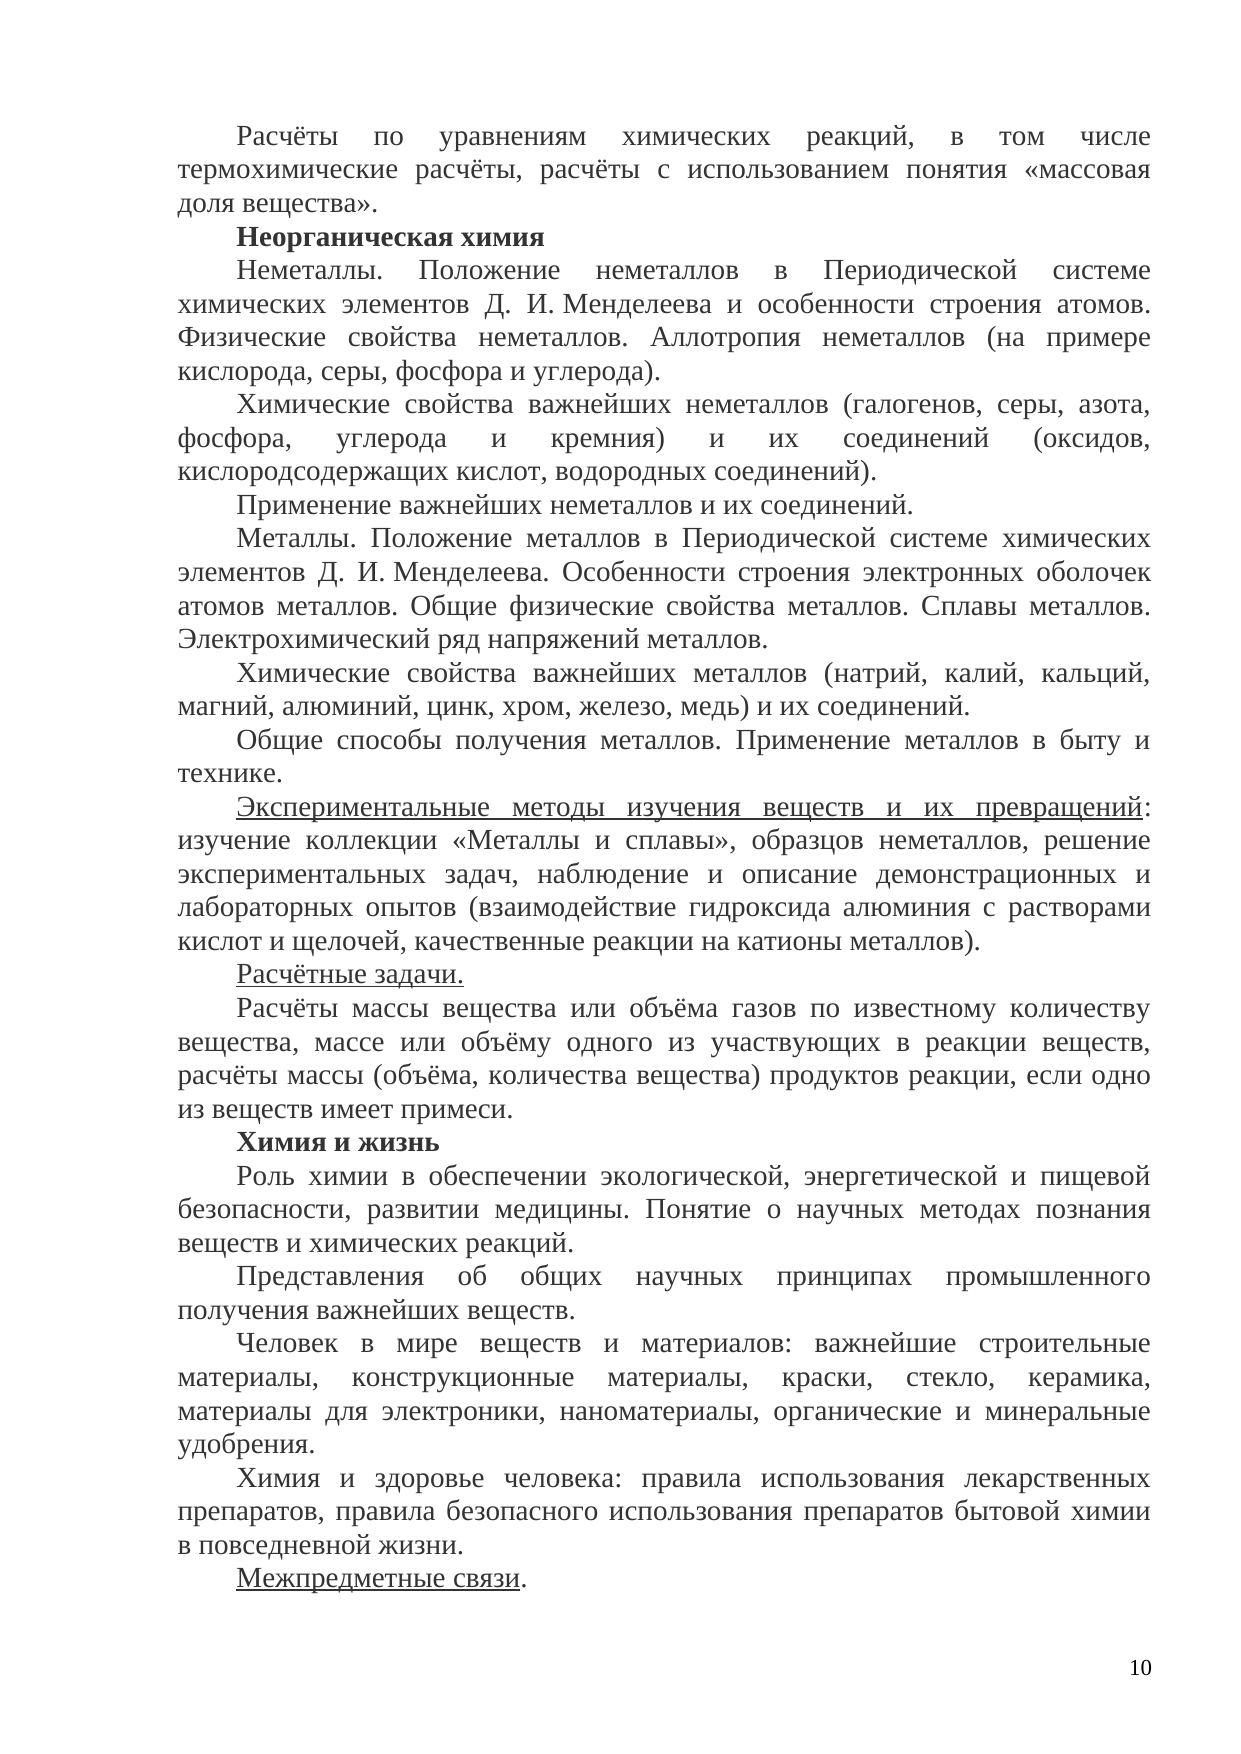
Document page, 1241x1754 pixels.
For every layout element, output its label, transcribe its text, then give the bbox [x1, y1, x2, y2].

text Расчётные задачи. [177, 957, 1152, 990]
text Представления об общих научных принципах промышленного получения важнейших веществ. [177, 1258, 1152, 1326]
text Человек в мире веществ и материалов: важнейшие строительные материалы, конструкционные материалы, краски, стекло, керамика, материалы для электроники, наноматериалы, органические и минеральные удобрения. [177, 1326, 1152, 1460]
text Общие способы получения металлов. Применение металлов в быту и технике. [177, 722, 1152, 789]
text Применение важнейших неметаллов и их соединений. [177, 487, 1152, 521]
text Расчёты массы вещества или объёма газов по известному количеству вещества, массе или объёму одного из участвующих в реакции веществ, расчёты массы (объёма, количества вещества) продуктов реакции, если одно из веществ имеет примеси. [177, 990, 1152, 1124]
text Роль химии в обеспечении экологической, энергетической и пищевой безопасности, развитии медицины. Понятие о научных методах познания веществ и химических реакций. [177, 1158, 1152, 1258]
text Химия и жизнь [177, 1124, 1152, 1158]
text Металлы. Положение металлов в Периодической системе химических элементов Д. И. Менделеева. Особенности строения электронных оболочек атомов металлов. Общие физические свойства металлов. Сплавы металлов. Электрохимический ряд напряжений металлов. [177, 521, 1152, 655]
text Экспериментальные методы изучения веществ и их превращений: изучение коллекции «Металлы и сплавы», образцов неметаллов, решение экспериментальных задач, наблюдение и описание демонстрационных и лабораторных опытов (взаимодействие гидроксида алюминия с растворами кислот и щелочей, качественные реакции на катионы металлов). [177, 789, 1152, 957]
text Химические свойства важнейших металлов (натрий, калий, кальций, магний, алюминий, цинк, хром, железо, медь) и их соединений. [177, 655, 1152, 722]
text Межпредметные связи. [177, 1560, 1152, 1594]
text Расчёты по уравнениям химических реакций, в том числе термохимические расчёты, расчёты с использованием понятия «массовая доля вещества». [177, 118, 1152, 219]
text Химические свойства важнейших неметаллов (галогенов, серы, азота, фосфора, углерода и кремния) и их соединений (оксидов, кислородсодержащих кислот, водородных соединений). [177, 386, 1152, 487]
text Неорганическая химия [177, 219, 1152, 252]
text Неметаллы. Положение неметаллов в Периодической системе химических элементов Д. И. Менделеева и особенности строения атомов. Физические свойства неметаллов. Аллотропия неметаллов (на примере кислорода, серы, фосфора и углерода). [177, 252, 1152, 386]
text Химия и здоровье человека: правила использования лекарственных препаратов, правила безопасного использования препаратов бытовой химии в повседневной жизни. [177, 1460, 1152, 1560]
